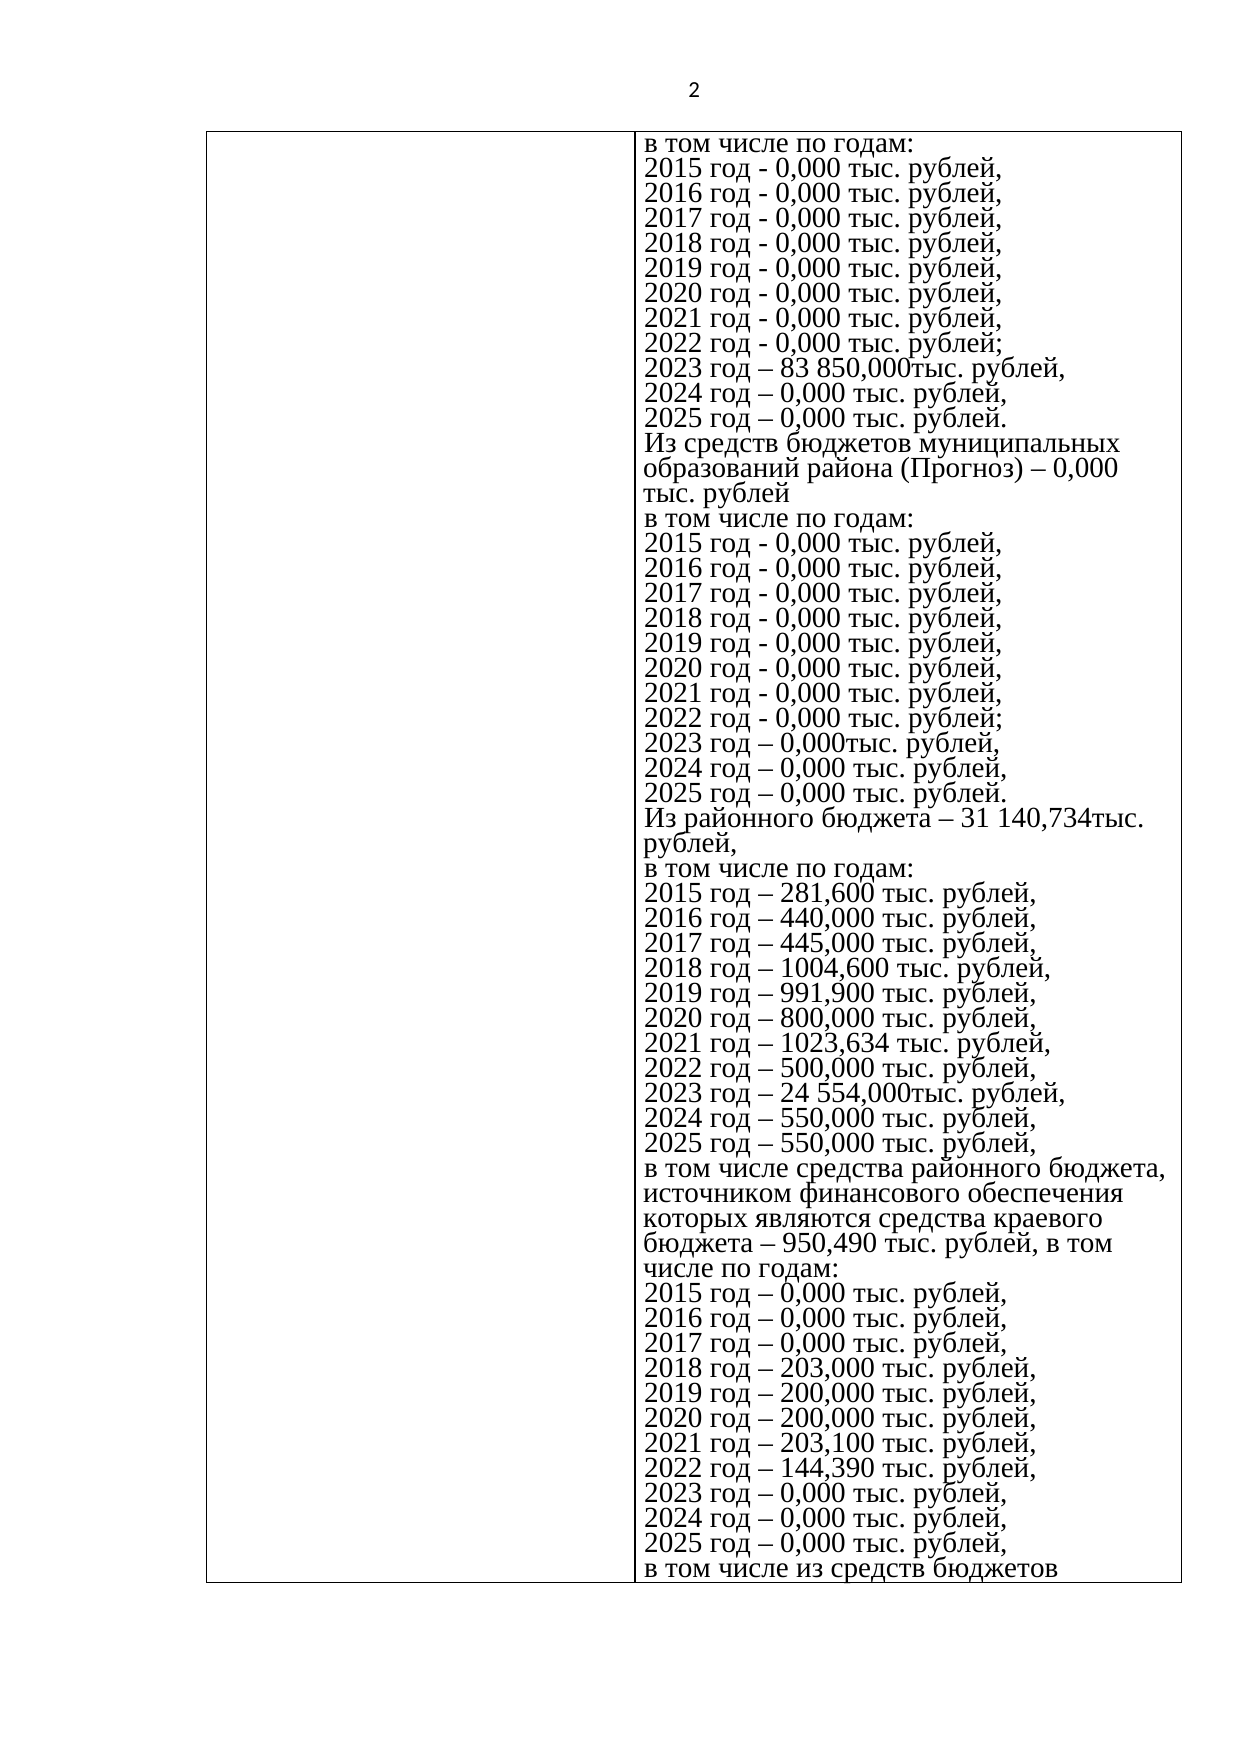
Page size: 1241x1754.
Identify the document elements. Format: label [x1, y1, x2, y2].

table_header [207, 132, 634, 1582]
table_header [636, 132, 1181, 1582]
